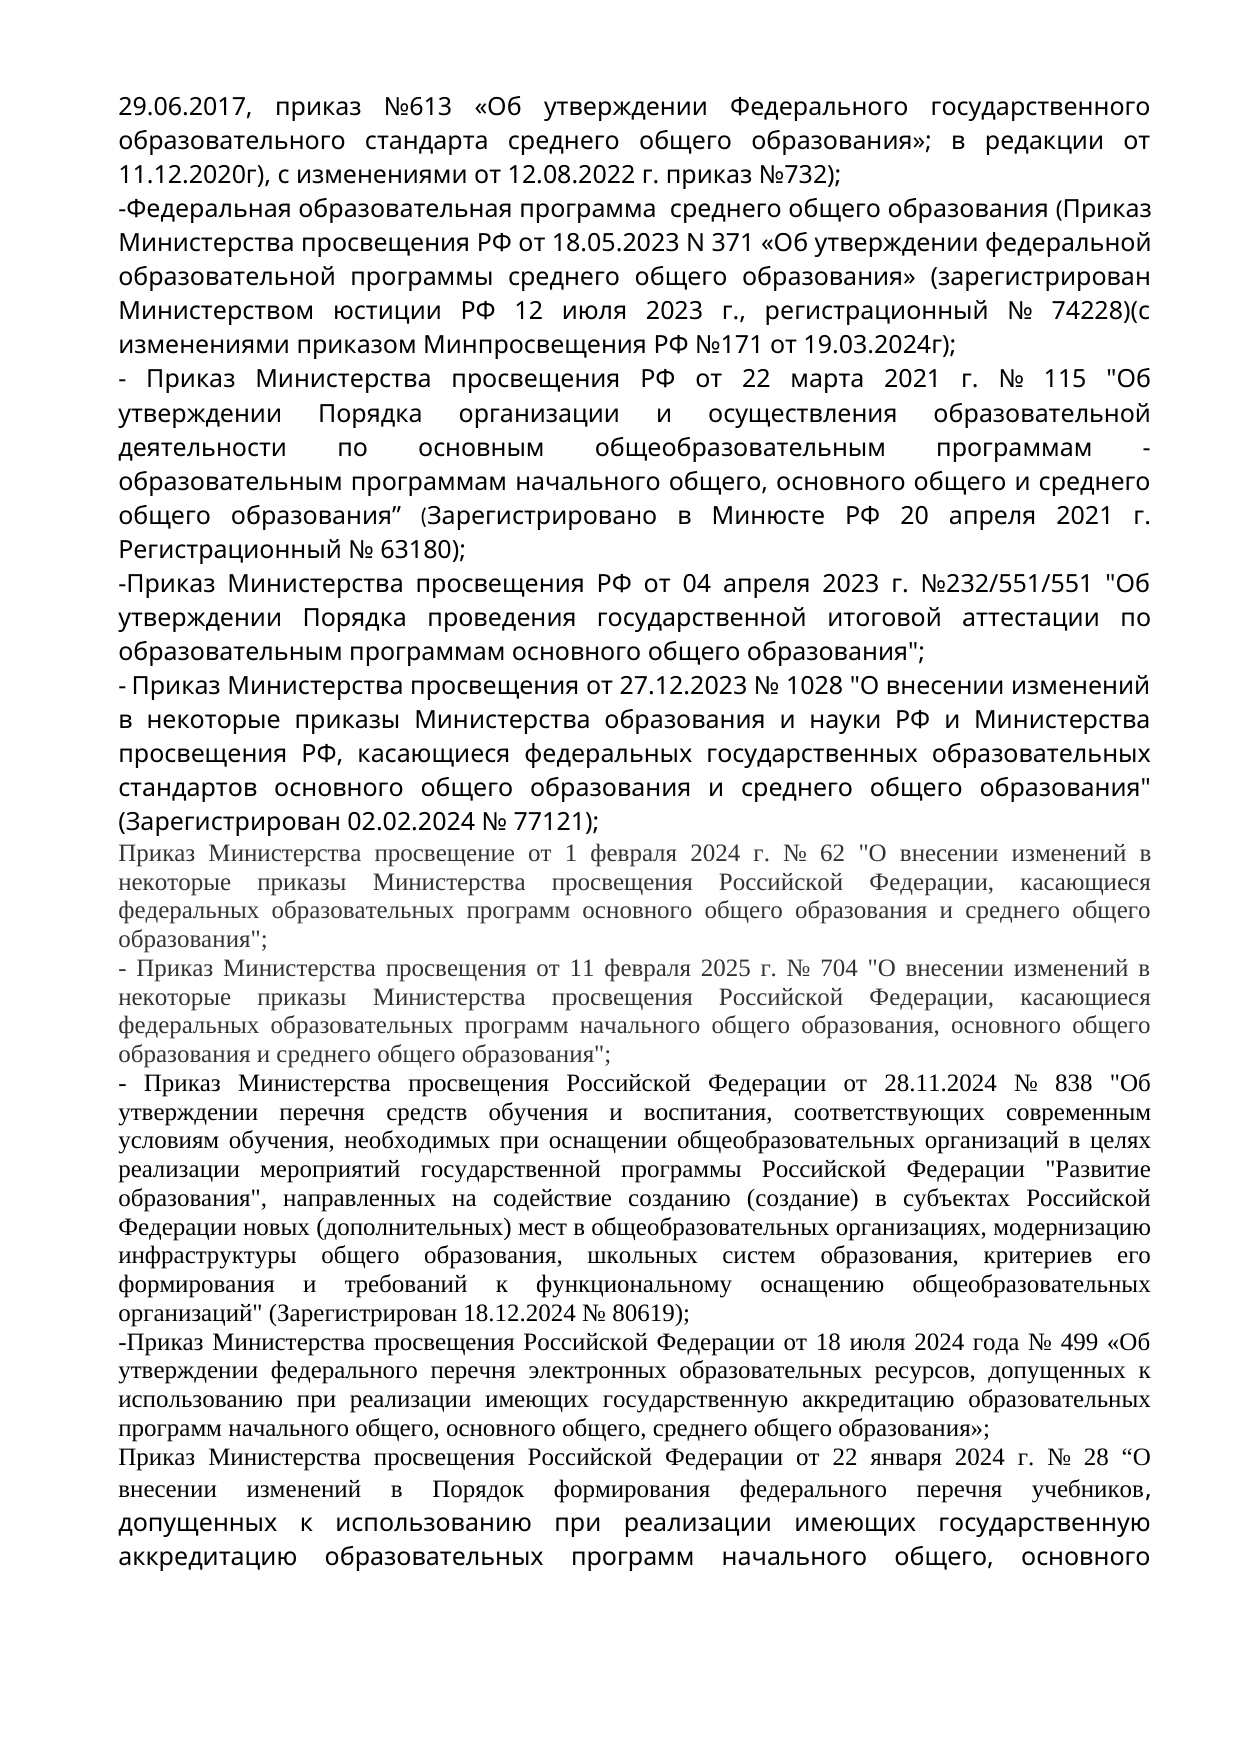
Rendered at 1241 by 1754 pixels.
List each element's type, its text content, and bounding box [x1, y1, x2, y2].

text Приказ Министерства просвещение от 1 февраля 2024 г. № 62 "О внесении изменений в некоторые приказы Министерства просвещения Российской Федерации, касающиеся федеральных образовательных программ основного общего образования и среднего общего образования"; [118, 838, 1152, 953]
text -Приказ Министерства просвещения РФ от 04 апреля 2023 г. №232/551/551 "Об утверждении Порядка проведения государственной итоговой аттестации по образовательным программам основного общего образования"; [118, 566, 1152, 668]
text - Приказ Министерства просвещения от 27.12.2023 № 1028 "О внесении изменений в некоторые приказы Министерства образования и науки РФ и Министерства просвещения РФ, касающиеся федеральных государственных образовательных стандартов основного общего образования и среднего общего образования" (Зарегистрирован 02.02.2024 № 77121); [118, 668, 1152, 838]
text - Приказ Министерства просвещения РФ от 22 марта 2021 г. № 115 "Об утверждении Порядка организации и осуществления образовательной деятельности по основным общеобразовательным программам - образовательным программам начального общего, основного общего и среднего общего образования” (Зарегистрировано в Минюсте РФ 20 апреля 2021 г. Регистрационный № 63180); [118, 361, 1152, 566]
text -Федеральная образовательная программа среднего общего образования (Приказ Министерства просвещения РФ от 18.05.2023 N 371 «Об утверждении федеральной образовательной программы среднего общего образования» (зарегистрирован Министерством юстиции РФ 12 июля 2023 г., регистрационный № 74228)(с изменениями приказом Минпросвещения РФ №171 от 19.03.2024г); [118, 191, 1152, 361]
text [118, 89, 1152, 191]
text - Приказ Министерства просвещения от 11 февраля 2025 г. № 704 "О внесении изменений в некоторые приказы Министерства просвещения Российской Федерации, касающиеся федеральных образовательных программ начального общего образования, основного общего образования и среднего общего образования"; [118, 953, 1152, 1068]
text - Приказ Министерства просвещения Российской Федерации от 28.11.2024 № 838 "Об утверждении перечня средств обучения и воспитания, соответствующих современным условиям обучения, необходимых при оснащении общеобразовательных организаций в целях реализации мероприятий государственной программы Российской Федерации "Развитие образования", направленных на содействие созданию (создание) в субъектах Российской Федерации новых (дополнительных) мест в общеобразовательных организациях, модернизацию инфраструктуры общего образования, школьных систем образования, критериев его формирования и требований к функциональному оснащению общеобразовательных организаций" (Зарегистрирован 18.12.2024 № 80619); [118, 1068, 1152, 1327]
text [118, 1442, 1152, 1573]
text -Приказ Министерства просвещения Российской Федерации от 18 июля 2024 года № 499 «Об утверждении федерального перечня электронных образовательных ресурсов, допущенных к использованию при реализации имеющих государственную аккредитацию образовательных программ начального общего, основного общего, среднего общего образования»; [118, 1327, 1152, 1442]
